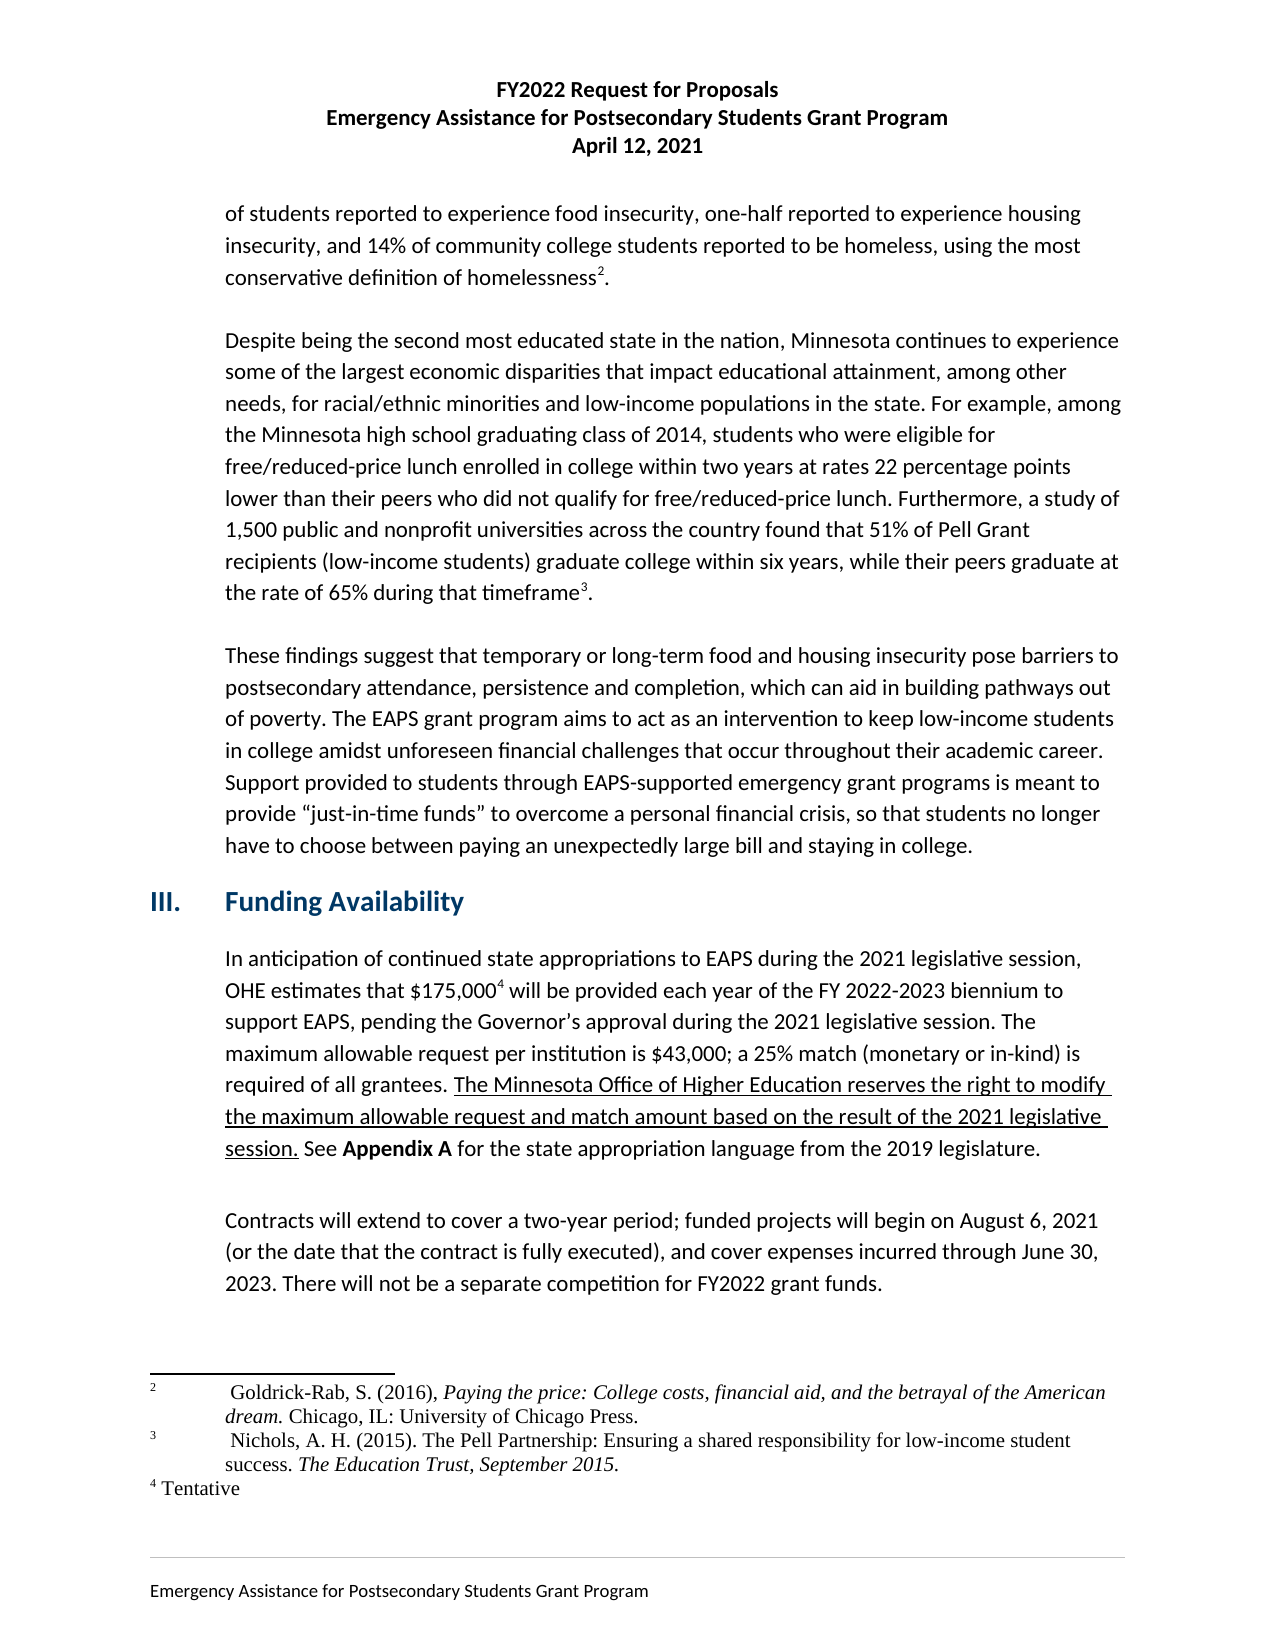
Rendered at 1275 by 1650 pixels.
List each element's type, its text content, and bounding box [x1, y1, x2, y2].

list Despite being the second most educated state in the nation, Minnesota continues to experience some of the largest economic disparities that impact educational attainment, among other needs, for racial/ethnic minorities and low-income populations in the state. For example, among the Minnesota high school graduating class of 2014, students who were eligible for free/reduced-price lunch enrolled in college within two years at rates 22 percentage points lower than their peers who did not qualify for free/reduced-price lunch. Furthermore, a study of 1,500 public and nonprofit universities across the country found that 51% of Pell Grant recipients (low-income students) graduate college within six years, while their peers graduate at the rate of 65% during that timeframe. [225, 326, 1125, 606]
list of students reported to experience food insecurity, one-half reported to experience housing insecurity, and 14% of community college students reported to be homeless, using the most conservative definition of homelessness. [225, 199, 1125, 291]
list Contracts will extend to cover a two-year period; funded projects will begin on August 6, 2021 (or the date that the contract is fully executed), and cover expenses incurred through June 30, 2023. There will not be a separate competition for FY2022 grant funds. [225, 1206, 1125, 1297]
subtitle Funding Availability [150, 883, 1125, 919]
list In anticipation of continued state appropriations to EAPS during the 2021 legislative session, OHE estimates that $175,000 will be provided each year of the FY 2022-2023 biennium to support EAPS, pending the Governor’s approval during the 2021 legislative session. The maximum allowable request per institution is $43,000; a 25% match (monetary or in-kind) is required of all grantees. The Minnesota Office of Higher Education reserves the right to modify the maximum allowable request and match amount based on the result of the 2021 legislative session. See Appendix A for the state appropriation language from the 2019 legislature. [225, 944, 1125, 1162]
list These findings suggest that temporary or long-term food and housing insecurity pose barriers to postsecondary attendance, persistence and completion, which can aid in building pathways out of poverty. The EAPS grant program aims to act as an intervention to keep low-income students in college amidst unforeseen financial challenges that occur throughout their academic career. Support provided to students through EAPS-supported emergency grant programs is meant to provide “just-in-time funds” to overcome a personal financial crisis, so that students no longer have to choose between paying an unexpectedly large bill and staying in college. [225, 641, 1125, 859]
